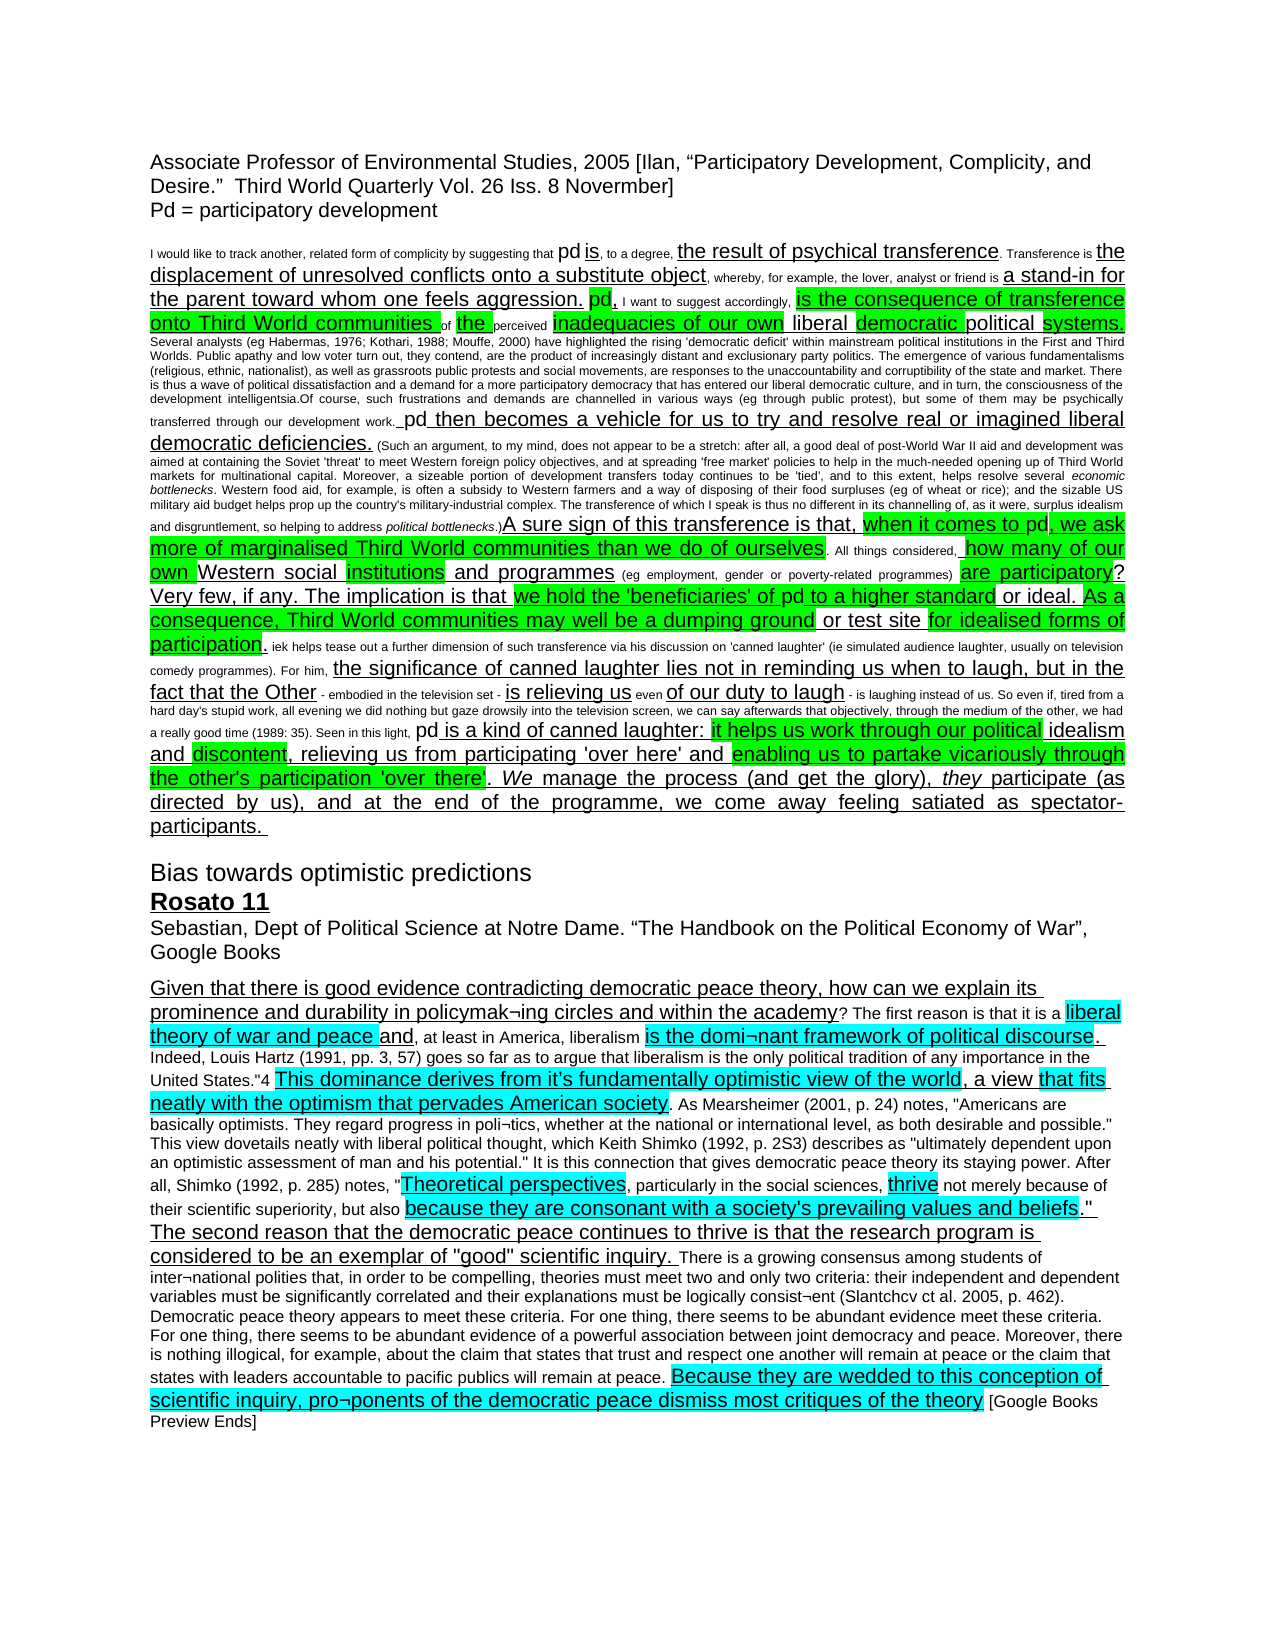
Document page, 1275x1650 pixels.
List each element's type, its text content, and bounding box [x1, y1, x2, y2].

text Rosato 11 [150, 887, 1125, 916]
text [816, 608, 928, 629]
text I would like to track another, related form of complicity by suggesting that pd is, to a degree, the result of psychical transference. Transference is the displacement of unresolved conflicts onto a substitute object, whereby, for example, the lover, analyst or friend is a stand-in for the parent toward whom one feels aggression. pd, I want to suggest accordingly, is the consequence of transference onto Third World communities of the perceived inadequacies of our own liberal democratic political systems. Several analysts (eg Habermas, 1976; Kothari, 1988; Mouffe, 2000) have highlighted the rising 'democratic deficit' within mainstream political institutions in the First and Third Worlds. Public apathy and low voter turn out, they contend, are the product of increasingly distant and exclusionary party politics. The emergence of various fundamentalisms (religious, ethnic, nationalist), as well as grassroots public protests and social movements, are responses to the unaccountability and corruptibility of the state and market. There is thus a wave of political dissatisfaction and a demand for a more participatory democracy that has entered our liberal democratic culture, and in turn, the consciousness of the development intelligentsia.Of course, such frustrations and demands are channelled in various ways (eg through public protest), but some of them may be psychically transferred through our development work. pd then becomes a vehicle for us to try and resolve real or imagined liberal democratic deficiencies. (Such an argument, to my mind, does not appear to be a stretch: after all, a good deal of post-World War II aid and development was aimed at containing the Soviet 'threat' to meet Western foreign policy objectives, and at spreading 'free market' policies to help in the much-needed opening up of Third World markets for multinational capital. Moreover, a sizeable portion of development transfers today continues to be 'tied', and to this extent, helps resolve several economic bottlenecks. Western food aid, for example, is often a subsidy to Western farmers and a way of disposing of their food surpluses (eg of wheat or rice); and the sizable US military aid budget helps prop up the country's military-industrial complex. The transference of which I speak is thus no different in its channelling of, as it were, surplus idealism and disgruntlement, so helping to address political bottlenecks.)A sure sign of this transference is that, when it comes to pd, we ask more of marginalised Third World communities than we do of ourselves. All things considered, how many of our own Western social institutions and programmes (eg employment, gender or poverty-related programmes) are participatory? Very few, if any. The implication is that we hold the 'beneficiaries' of pd to a higher standard or ideal. As a consequence, Third World communities may well be a dumping ground or test site for idealised forms of participation. iek helps tease out a further dimension of such transference via his discussion on 'canned laughter' (ie simulated audience laughter, usually on television comedy programmes). For him, the significance of canned laughter lies not in reminding us when to laugh, but in the fact that the Other - embodied in the television set - is relieving us even of our duty to laugh - is laughing instead of us. So even if, tired from a hard day's stupid work, all evening we did nothing but gaze drowsily into the television screen, we can say afterwards that objectively, through the medium of the other, we had a really good time (1989: 35). Seen in this light, pd is a kind of canned laughter: it helps us work through our political idealism and discontent, relieving us from participating 'over here' and enabling us to partake vicariously through the other's participation 'over there'. We manage the process (and get the glory), they participate (as directed by us), and at the end of the programme, we come away feeling satiated as spectator-participants. [150, 239, 1125, 605]
text Pd = participatory development [150, 198, 1125, 222]
text Given that there is good evidence contradicting democratic peace theory, how can we explain its prominence and durability in policymak¬ing circles and within the academy? The first reason is that it is a liberal theory of war and peace and, at least in America, liberalism is the domi¬nant framework of political discourse. Indeed, Louis Hartz (1991, pp. 3, 57) goes so far as to argue that liberalism is the only political tradition of any importance in the United States."4 This dominance derives from it’s fundamentally optimistic view of the world, a view that fits neatly with the optimism that pervades American society. As Mearsheimer (2001, p. 24) notes, "Americans are basically optimists. They regard progress in poli¬tics, whether at the national or international level, as both desirable and possible." This view dovetails neatly with liberal political thought, which Keith Shimko (1992, p. 2S3) describes as "ultimately dependent upon an optimistic assessment of man and his potential." It is this connection that gives democratic peace theory its staying power. After all, Shimko (1992, p. 285) notes, "Theoretical perspectives, particularly in the social sciences, thrive not merely because of their scientific superiority, but also because they are consonant with a society's prevailing values and beliefs." The second reason that the democratic peace continues to thrive is that the research program is considered to be an exemplar of "good" scientific inquiry. There is a growing consensus among students of inter¬national polities that, in order to be compelling, theories must meet two and only two criteria: their independent and dependent variables must be significantly correlated and their explanations must be logically consist¬ent (Slantchcv ct al. 2005, p. 462). Democratic peace theory appears to meet these criteria. For one thing, there seems to be abundant evidence meet these criteria. For one thing, there seems to be abundant evidence of a powerful association between joint democracy and peace. Moreover, there is nothing illogical, for example, about the claim that states that trust and respect one another will remain at peace or the claim that states with leaders accountable to pacific publics will remain at peace. Because they are wedded to this conception of scientific inquiry, pro¬ponents of the democratic peace dismiss most critiques of the theory [Google Books Preview Ends] [150, 976, 1125, 1431]
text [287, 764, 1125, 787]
text Sebastian, Dept of Political Science at Notre Dame. “The Handbook on the Political Economy of War”, Google Books [150, 916, 1125, 964]
subtitle Bias towards optimistic predictions [150, 858, 1125, 887]
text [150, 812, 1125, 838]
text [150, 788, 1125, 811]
text Associate Professor of Environmental Studies, 2005 [Ilan, “Participatory Development, Complicity, and Desire.” Third World Quarterly Vol. 26 Iss. 8 Novermber] [150, 150, 1125, 198]
